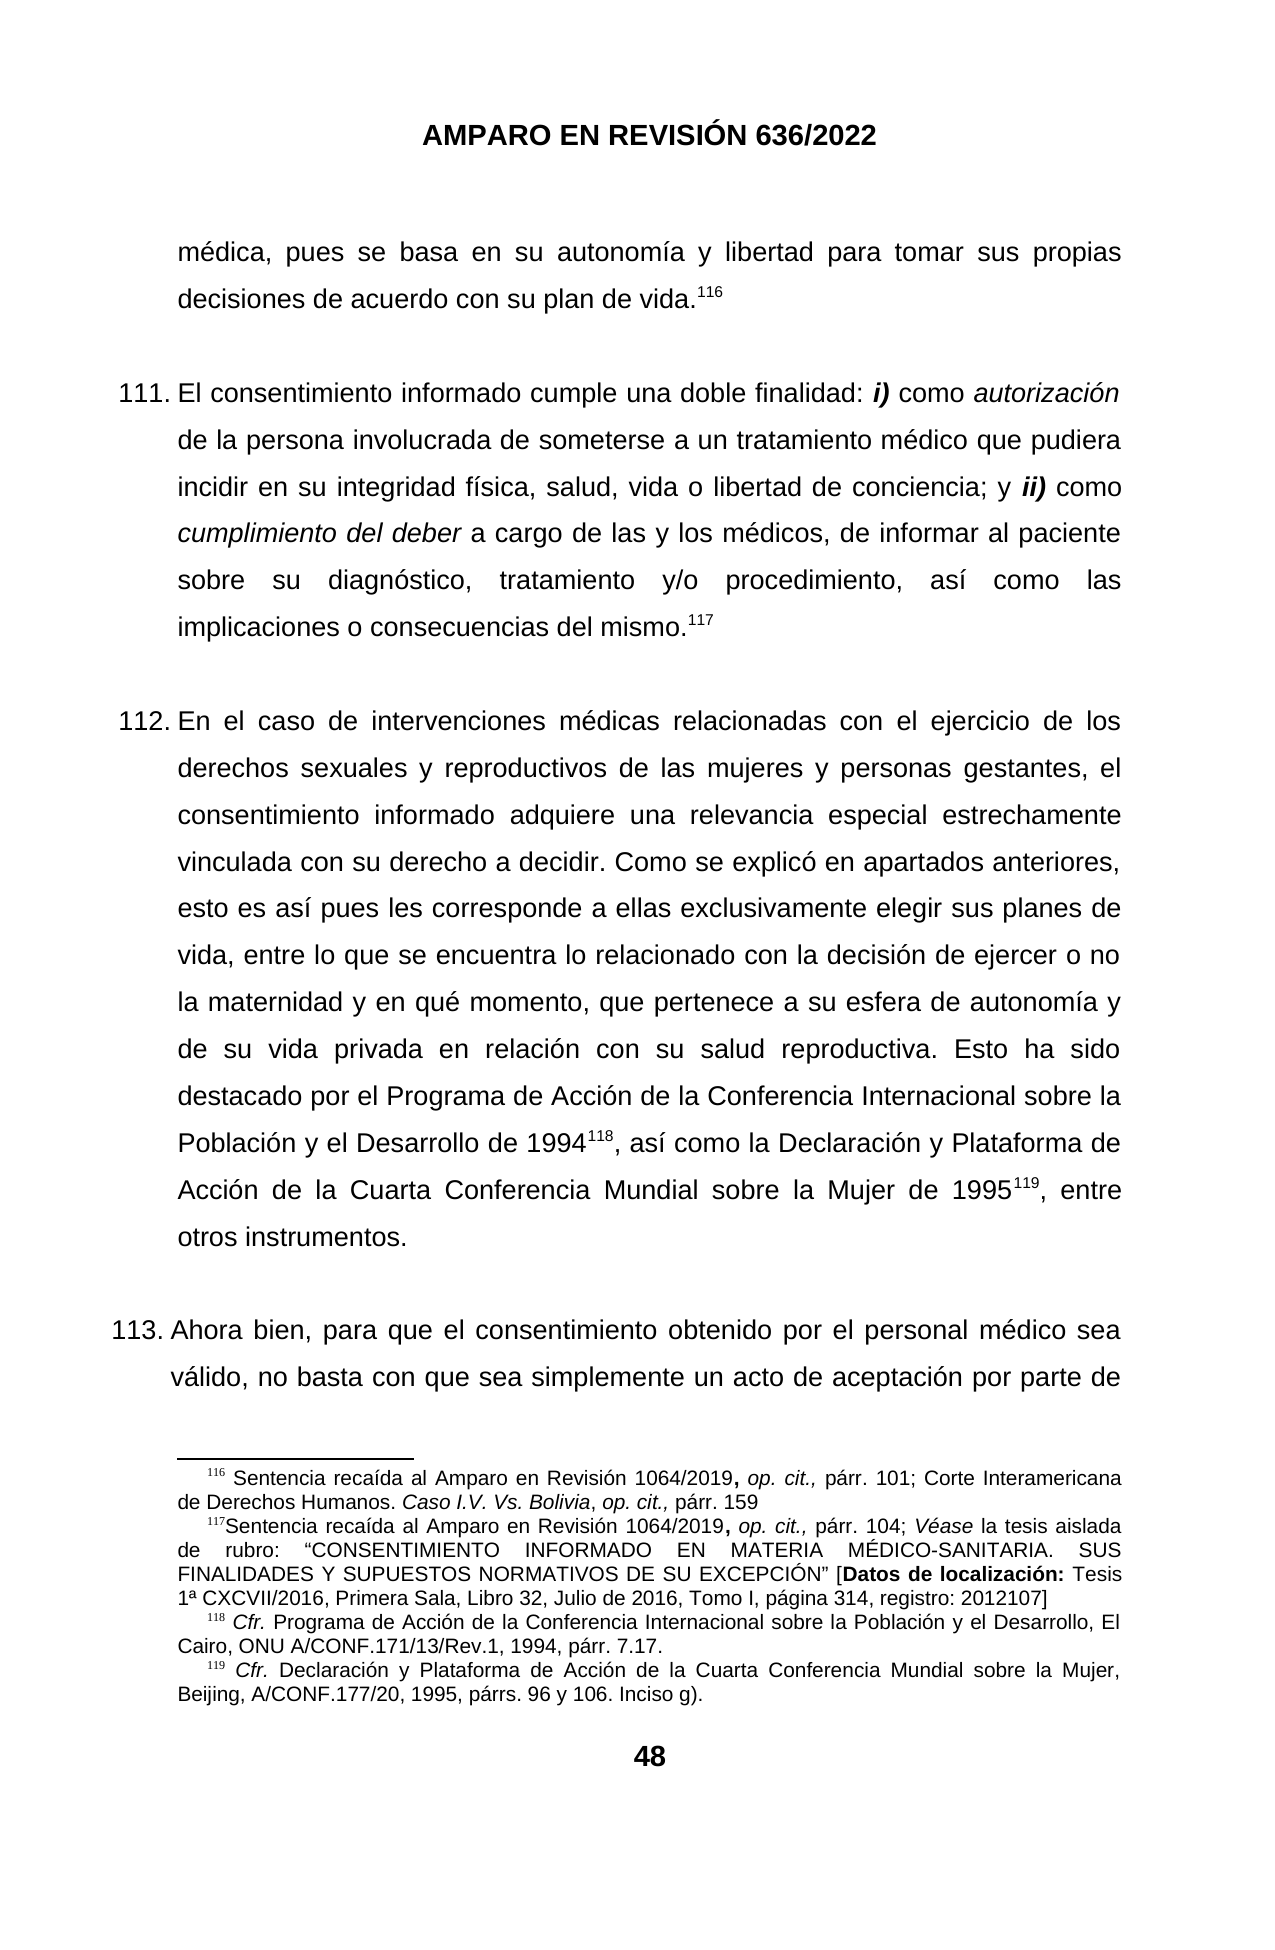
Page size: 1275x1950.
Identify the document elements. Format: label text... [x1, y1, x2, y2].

list El consentimiento informado cumple una doble finalidad: i) como autorización de la persona involucrada de someterse a un tratamiento médico que pudiera incidir en su integridad física, salud, vida o libertad de conciencia; y ii) como cumplimiento del deber a cargo de las y los médicos, de informar al paciente sobre su diagnóstico, tratamiento y/o procedimiento, así como las implicaciones o consecuencias del mismo. [118, 377, 1122, 642]
list En el caso de intervenciones médicas relacionadas con el ejercicio de los derechos sexuales y reproductivos de las mujeres y personas gestantes, el consentimiento informado adquiere una relevancia especial estrechamente vinculada con su derecho a decidir. Como se explicó en apartados anteriores, esto es así pues les corresponde a ellas exclusivamente elegir sus planes de vida, entre lo que se encuentra lo relacionado con la decisión de ejercer o no la maternidad y en qué momento, que pertenece a su esfera de autonomía y de su vida privada en relación con su salud reproductiva. Esto ha sido destacado por el Programa de Acción de la Conferencia Internacional sobre la Población y el Desarrollo de 1994, así como la Declaración y Plataforma de Acción de la Cuarta Conferencia Mundial sobre la Mujer de 1995, entre otros instrumentos. [118, 705, 1122, 1252]
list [111, 1314, 1122, 1392]
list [118, 236, 1122, 314]
